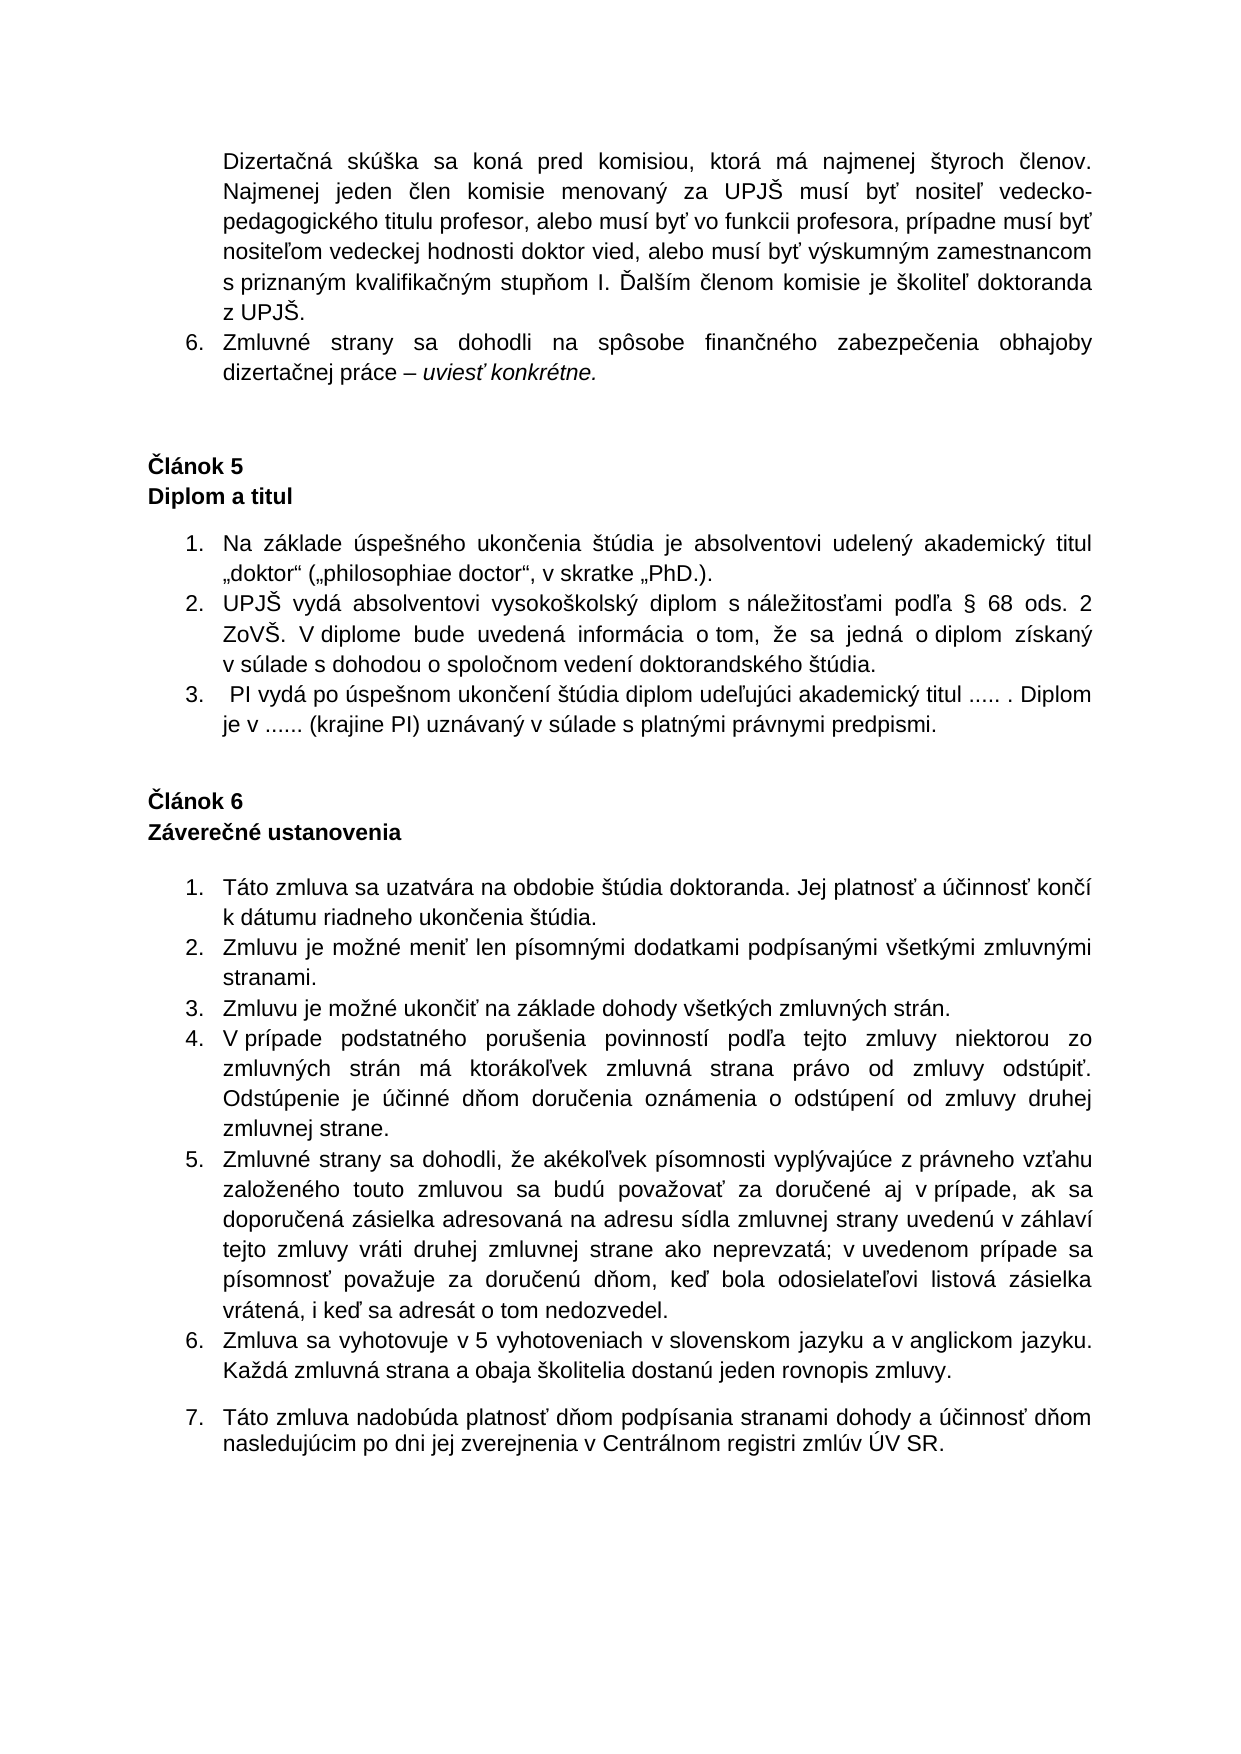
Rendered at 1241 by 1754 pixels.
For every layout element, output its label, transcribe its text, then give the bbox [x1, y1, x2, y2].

list Táto zmluva nadobúda platnosť dňom podpísania stranami dohody a účinnosť dňom nasledujúcim po dni jej zverejnenia v Centrálnom registri zmlúv ÚV SR. [185, 1404, 1093, 1457]
text Článok 5 [148, 453, 1093, 479]
text Záverečné ustanovenia [148, 818, 1093, 845]
list Zmluvu je možné meniť len písomnými dodatkami podpísanými všetkými zmluvnými stranami. [185, 934, 1093, 991]
list Zmluva sa vyhotovuje v 5 vyhotoveniach v slovenskom jazyku a v anglickom jazyku. Každá zmluvná strana a obaja školitelia dostanú jeden rovnopis zmluvy. [185, 1327, 1093, 1383]
list V prípade podstatného porušenia povinností podľa tejto zmluvy niektorou zo zmluvných strán má ktorákoľvek zmluvná strana právo od zmluvy odstúpiť. Odstúpenie je účinné dňom doručenia oznámenia o odstúpení od zmluvy druhej zmluvnej strane. [185, 1025, 1093, 1142]
list Na základe úspešného ukončenia štúdia je absolventovi udelený akademický titul „doktor“ („philosophiae doctor“, v skratke „PhD.). [185, 530, 1093, 586]
list PI vydá po úspešnom ukončení štúdia diplom udeľujúci akademický titul ..... . Diplom je v ...... (krajine PI) uznávaný v súlade s platnými právnymi predpismi. [185, 681, 1093, 737]
text Článok 6 [148, 788, 1093, 814]
list Táto zmluva sa uzatvára na obdobie štúdia doktoranda. Jej platnosť a účinnosť končí k dátumu riadneho ukončenia štúdia. [185, 874, 1093, 930]
text Diplom a titul [148, 483, 1093, 509]
list Zmluvné strany sa dohodli na spôsobe finančného zabezpečenia obhajoby dizertačnej práce – uviesť konkrétne. [185, 329, 1093, 385]
list Zmluvné strany sa dohodli, že akékoľvek písomnosti vyplývajúce z právneho vzťahu založeného touto zmluvou sa budú považovať za doručené aj v prípade, ak sa doporučená zásielka adresovaná na adresu sídla zmluvnej strany uvedenú v záhlaví tejto zmluvy vráti druhej zmluvnej strane ako neprevzatá; v uvedenom prípade sa písomnosť považuje za doručenú dňom, keď bola odosielateľovi listová zásielka vrátená, i keď sa adresát o tom nedozvedel. [185, 1146, 1093, 1323]
list UPJŠ vydá absolventovi vysokoškolský diplom s náležitosťami podľa § 68 ods. 2 ZoVŠ. V diplome bude uvedená informácia o tom, že sa jedná o diplom získaný v súlade s dohodou o spoločnom vedení doktorandského štúdia. [185, 590, 1093, 677]
list Zmluvu je možné ukončiť na základe dohody všetkých zmluvných strán. [185, 994, 1093, 1021]
list Dizertačná skúška sa koná pred komisiou, ktorá má najmenej štyroch členov. Najmenej jeden člen komisie menovaný za UPJŠ musí byť nositeľ vedecko-pedagogického titulu profesor, alebo musí byť vo funkcii profesora, prípadne musí byť nositeľom vedeckej hodnosti doktor vied, alebo musí byť výskumným zamestnancom s priznaným kvalifikačným stupňom I. Ďalším členom komisie je školiteľ doktoranda z UPJŠ. [223, 148, 1093, 325]
